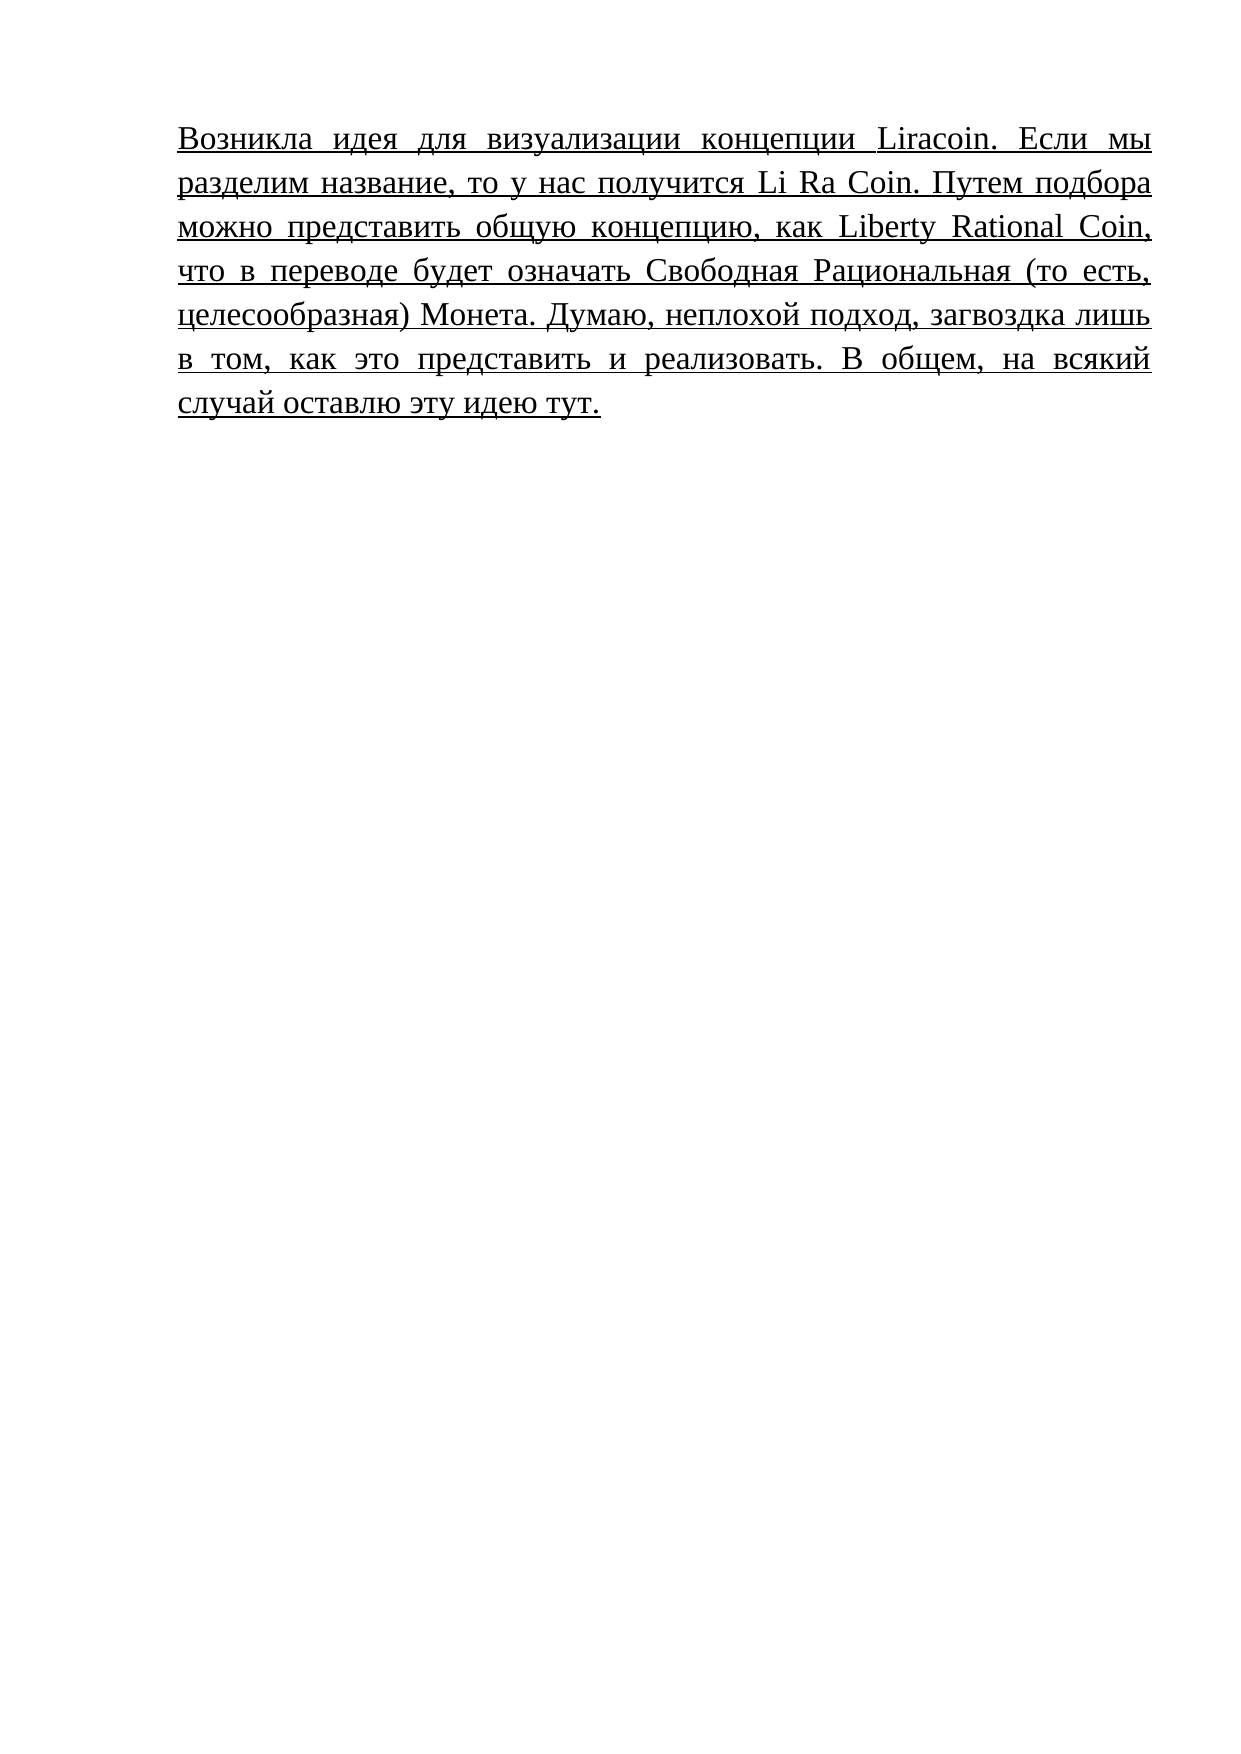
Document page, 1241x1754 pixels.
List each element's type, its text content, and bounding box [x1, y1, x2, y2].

text Возникла идея для визуализации концепции Liracoin. Если мы разделим название, то у нас получится Li Ra Coin. Путем подбора можно представить общую концепцию, как Liberty Rational Coin, что в переводе будет означать Свободная Рациональная (то есть, целесообразная) Монета. Думаю, неплохой подход, загвоздка лишь в том, как это представить и реализовать. В общем, на всякий случай оставлю эту идею тут. [177, 329, 1152, 372]
text Возникла идея для визуализации концепции Liracoin. Если мы разделим название, то у нас получится Li Ra Coin. Путем подбора можно представить общую концепцию, как Liberty Rational Coin, что в переводе будет означать Свободная Рациональная (то есть, целесообразная) Монета. Думаю, неплохой подход, загвоздка лишь в том, как это представить и реализовать. В общем, на всякий случай оставлю эту идею тут. [177, 373, 1152, 421]
text Возникла идея для визуализации концепции Liracoin. Если мы разделим название, то у нас получится Li Ra Coin. Путем подбора можно представить общую концепцию, как Liberty Rational Coin, что в переводе будет означать Свободная Рациональная (то есть, целесообразная) Монета. Думаю, неплохой подход, загвоздка лишь в том, как это представить и реализовать. В общем, на всякий случай оставлю эту идею тут. [177, 197, 1152, 239]
text Возникла идея для визуализации концепции Liracoin. Если мы разделим название, то у нас получится Li Ra Coin. Путем подбора можно представить общую концепцию, как Liberty Rational Coin, что в переводе будет означать Свободная Рациональная (то есть, целесообразная) Монета. Думаю, неплохой подход, загвоздка лишь в том, как это представить и реализовать. В общем, на всякий случай оставлю эту идею тут. [177, 241, 1152, 328]
text Возникла идея для визуализации концепции Liracoin. Если мы разделим название, то у нас получится Li Ra Coin. Путем подбора можно представить общую концепцию, как Liberty Rational Coin, что в переводе будет означать Свободная Рациональная (то есть, целесообразная) Монета. Думаю, неплохой подход, загвоздка лишь в том, как это представить и реализовать. В общем, на всякий случай оставлю эту идею тут. [177, 118, 1152, 151]
text Возникла идея для визуализации концепции Liracoin. Если мы разделим название, то у нас получится Li Ra Coin. Путем подбора можно представить общую концепцию, как Liberty Rational Coin, что в переводе будет означать Свободная Рациональная (то есть, целесообразная) Монета. Думаю, неплохой подход, загвоздка лишь в том, как это представить и реализовать. В общем, на всякий случай оставлю эту идею тут. [177, 152, 1152, 195]
